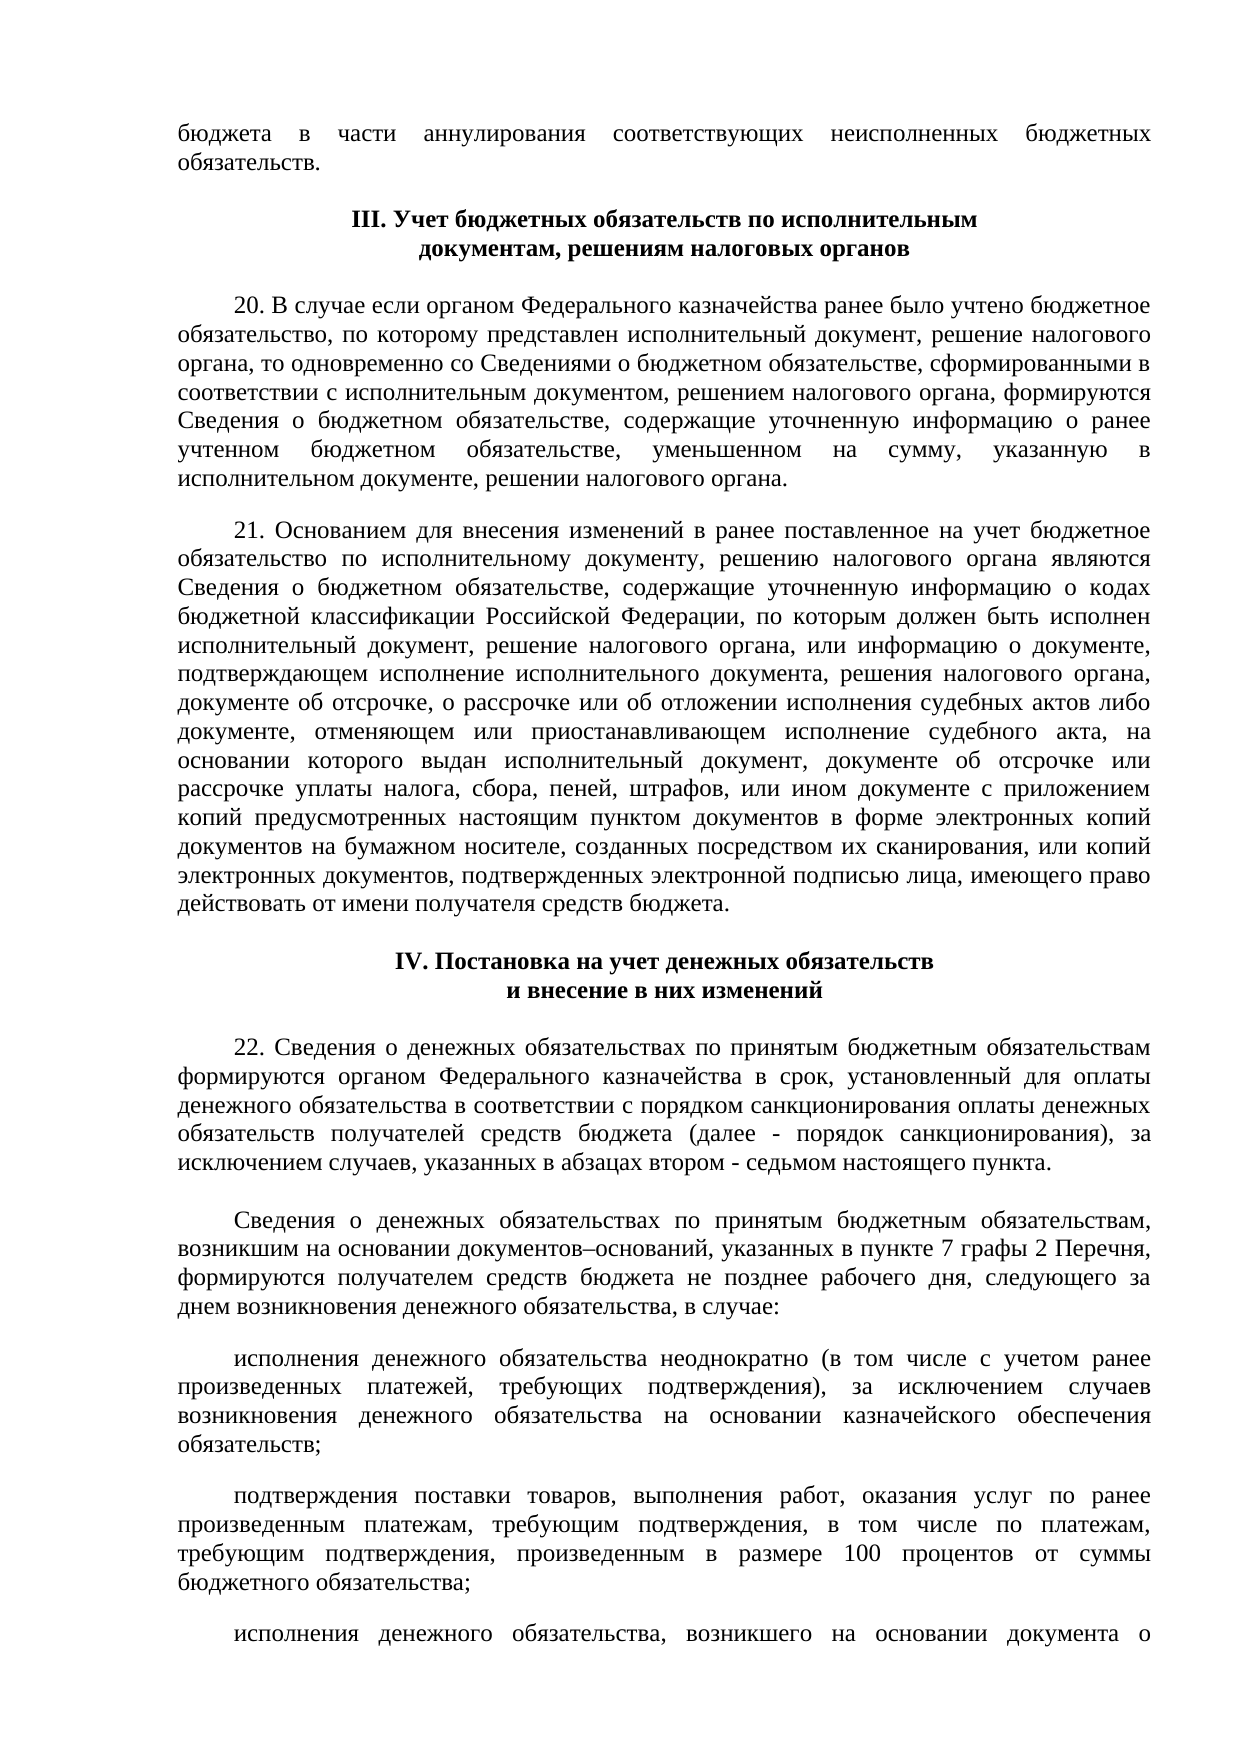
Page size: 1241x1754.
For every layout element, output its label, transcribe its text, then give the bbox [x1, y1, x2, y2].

text подтверждения поставки товаров, выполнения работ, оказания услуг по ранее произведенным платежам, требующим подтверждения, в том числе по платежам, требующим подтверждения, произведенным в размере 100 процентов от суммы бюджетного обязательства; [177, 1481, 1152, 1596]
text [177, 1618, 1152, 1647]
text 22. Сведения о денежных обязательствах по принятым бюджетным обязательствам формируются органом Федерального казначейства в срок, установленный для оплаты денежного обязательства в соответствии с порядком санкционирования оплаты денежных обязательств получателей средств бюджета (далее - порядок санкционирования), за исключением случаев, указанных в абзацах втором - седьмом настоящего пункта. [177, 1032, 1152, 1176]
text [177, 118, 1152, 176]
title и внесение в них изменений [177, 975, 1152, 1003]
text Сведения о денежных обязательствах по принятым бюджетным обязательствам, возникшим на основании документов–оснований, указанных в пункте 7 графы 2 Перечня, формируются получателем средств бюджета не позднее рабочего дня, следующего за днем возникновения денежного обязательства, в случае: [177, 1205, 1152, 1320]
title документам, решениям налоговых органов [177, 233, 1152, 262]
text 21. Основанием для внесения изменений в ранее поставленное на учет бюджетное обязательство по исполнительному документу, решению налогового органа являются Сведения о бюджетном обязательстве, содержащие уточненную информацию о кодах бюджетной классификации Российской Федерации, по которым должен быть исполнен исполнительный документ, решение налогового органа, или информацию о документе, подтверждающем исполнение исполнительного документа, решения налогового органа, документе об отсрочке, о рассрочке или об отложении исполнения судебных актов либо документе, отменяющем или приостанавливающем исполнение судебного акта, на основании которого выдан исполнительный документ, документе об отсрочке или рассрочке уплаты налога, сбора, пеней, штрафов, или ином документе с приложением копий предусмотренных настоящим пунктом документов в форме электронных копий документов на бумажном носителе, созданных посредством их сканирования, или копий электронных документов, подтвержденных электронной подписью лица, имеющего право действовать от имени получателя средств бюджета. [177, 515, 1152, 917]
title IV. Постановка на учет денежных обязательств [177, 946, 1152, 975]
text исполнения денежного обязательства неоднократно (в том числе с учетом ранее произведенных платежей, требующих подтверждения), за исключением случаев возникновения денежного обязательства на основании казначейского обеспечения обязательств; [177, 1343, 1152, 1458]
title III. Учет бюджетных обязательств по исполнительным [177, 204, 1152, 233]
text 20. В случае если органом Федерального казначейства ранее было учтено бюджетное обязательство, по которому представлен исполнительный документ, решение налогового органа, то одновременно со Сведениями о бюджетном обязательстве, сформированными в соответствии с исполнительным документом, решением налогового органа, формируются Сведения о бюджетном обязательстве, содержащие уточненную информацию о ранее учтенном бюджетном обязательстве, уменьшенном на сумму, указанную в исполнительном документе, решении налогового органа. [177, 291, 1152, 492]
